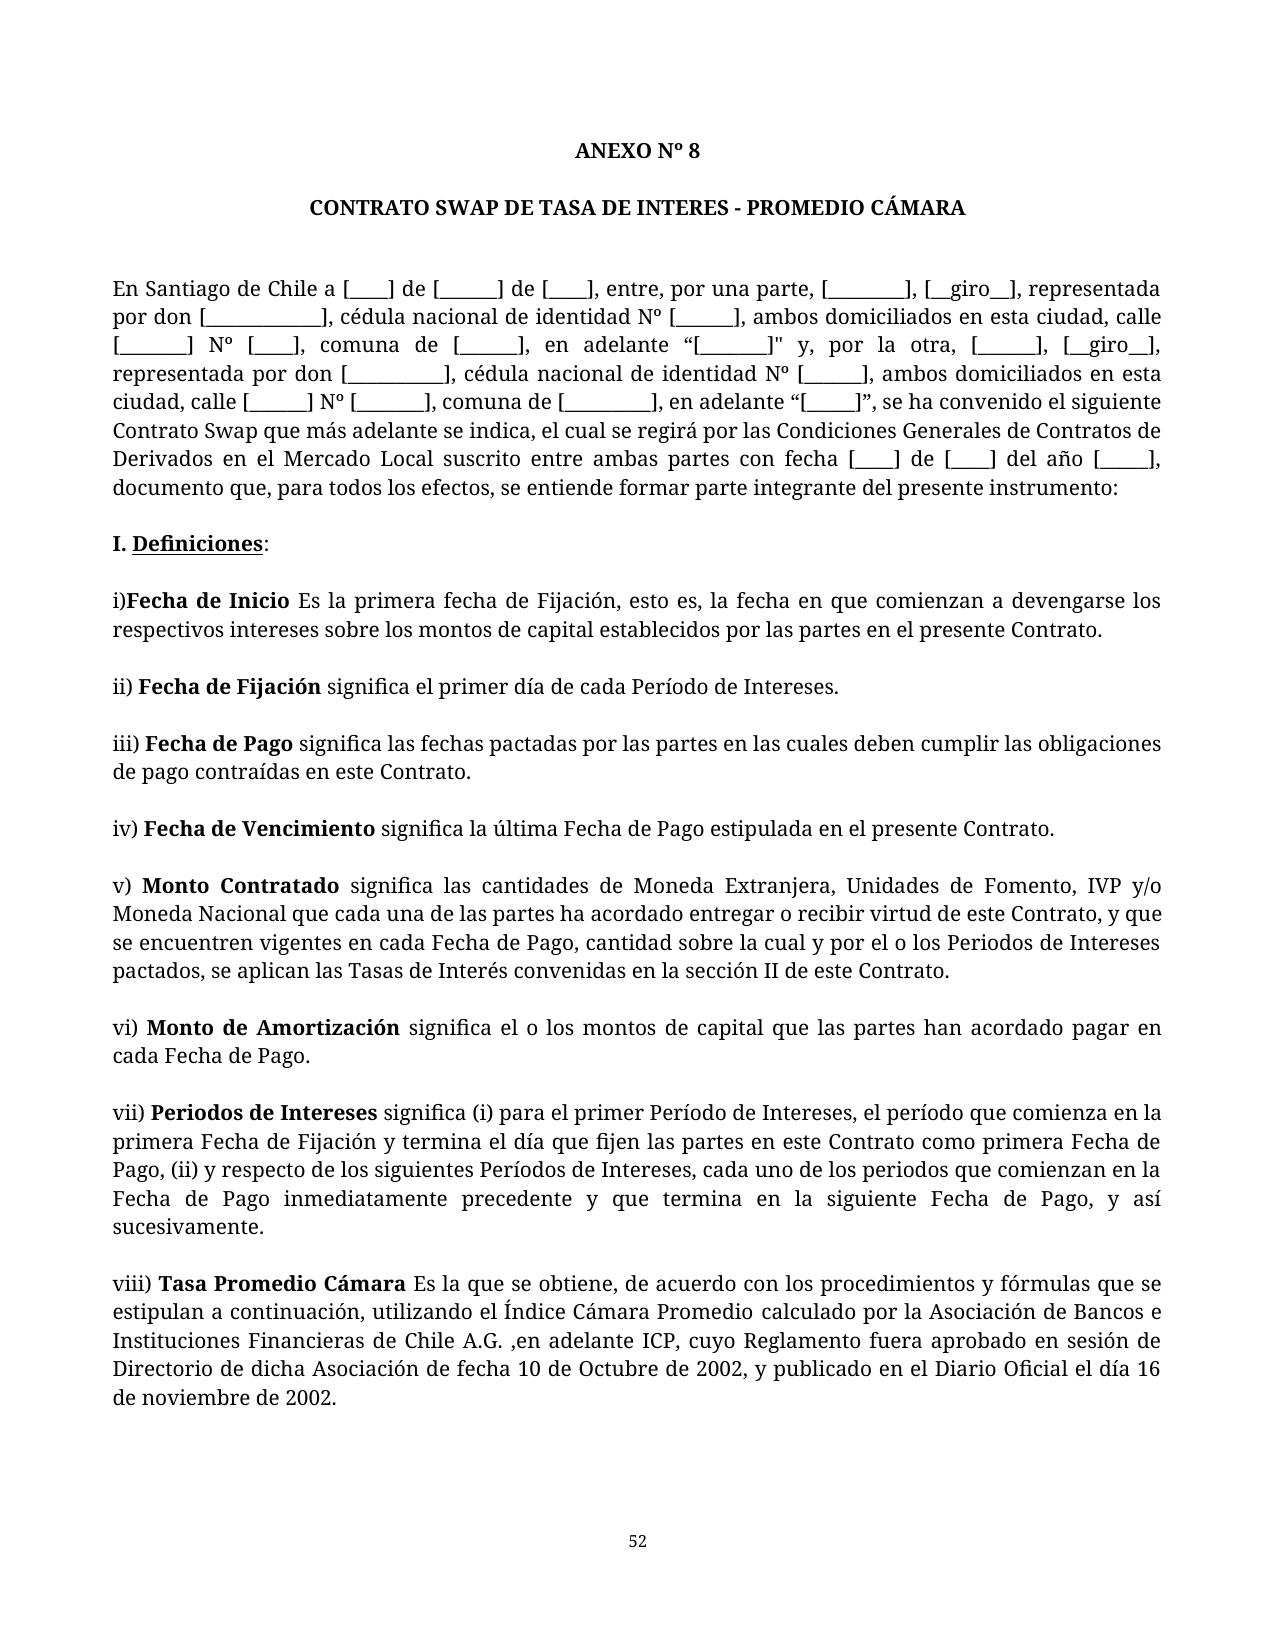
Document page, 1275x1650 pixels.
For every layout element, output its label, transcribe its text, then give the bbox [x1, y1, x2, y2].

text i)Fecha de Inicio Es la primera fecha de Fijación, esto es, la fecha en que comienzan a devengarse los respectivos intereses sobre los montos de capital establecidos por las partes en el presente Contrato. [112, 586, 1163, 643]
text viii) Tasa Promedio Cámara Es la que se obtiene, de acuerdo con los procedimientos y fórmulas que se estipulan a continuación, utilizando el Índice Cámara Promedio calculado por la Asociación de Bancos e Instituciones Financieras de Chile A.G. ,en adelante ICP, cuyo Reglamento fuera aprobado en sesión de Directorio de dicha Asociación de fecha 10 de Octubre de 2002, y publicado en el Diario Oficial el día 16 de noviembre de 2002. [112, 1269, 1163, 1411]
text iv) Fecha de Vencimiento significa la última Fecha de Pago estipulada en el presente Contrato. [112, 814, 1163, 842]
text I. Definiciones: [112, 529, 1163, 558]
text ANEXO Nº 8 [112, 136, 1163, 164]
text ii) Fecha de Fijación significa el primer día de cada Período de Intereses. [112, 672, 1163, 700]
text v) Monto Contratado significa las cantidades de Moneda Extranjera, Unidades de Fomento, IVP y/o Moneda Nacional que cada una de las partes ha acordado entregar o recibir virtud de este Contrato, y que se encuentren vigentes en cada Fecha de Pago, cantidad sobre la cual y por el o los Periodos de Intereses pactados, se aplican las Tasas de Interés convenidas en la sección II de este Contrato. [112, 871, 1163, 984]
subtitle CONTRATO SWAP DE TASA DE INTERES - PROMEDIO CÁMARA [112, 193, 1163, 221]
text iii) Fecha de Pago significa las fechas pactadas por las partes en las cuales deben cumplir las obligaciones de pago contraídas en este Contrato. [112, 729, 1163, 786]
text En Santiago de Chile a [____] de [______] de [____], entre, por una parte, [________], [__giro__], representada por don [____________], cédula nacional de identidad Nº [______], ambos domiciliados en esta ciudad, calle [_______] Nº [____], comuna de [______], en adelante “[_______]" y, por la otra, [______], [__giro__], representada por don [__________], cédula nacional de identidad Nº [______], ambos domiciliados en esta ciudad, calle [______] Nº [_______], comuna de [_________], en adelante “[_____]”, se ha convenido el siguiente Contrato Swap que más adelante se indica, el cual se regirá por las Condiciones Generales de Contratos de Derivados en el Mercado Local suscrito entre ambas partes con fecha [____] de [____] del año [_____], documento que, para todos los efectos, se entiende formar parte integrante del presente instrumento: [112, 274, 1163, 501]
text vi) Monto de Amortización significa el o los montos de capital que las partes han acordado pagar en cada Fecha de Pago. [112, 1013, 1163, 1070]
text vii) Periodos de Intereses significa (i) para el primer Período de Intereses, el período que comienza en la primera Fecha de Fijación y termina el día que fijen las partes en este Contrato como primera Fecha de Pago, (ii) y respecto de los siguientes Períodos de Intereses, cada uno de los periodos que comienzan en la Fecha de Pago inmediatamente precedente y que termina en la siguiente Fecha de Pago, y así sucesivamente. [112, 1098, 1163, 1241]
